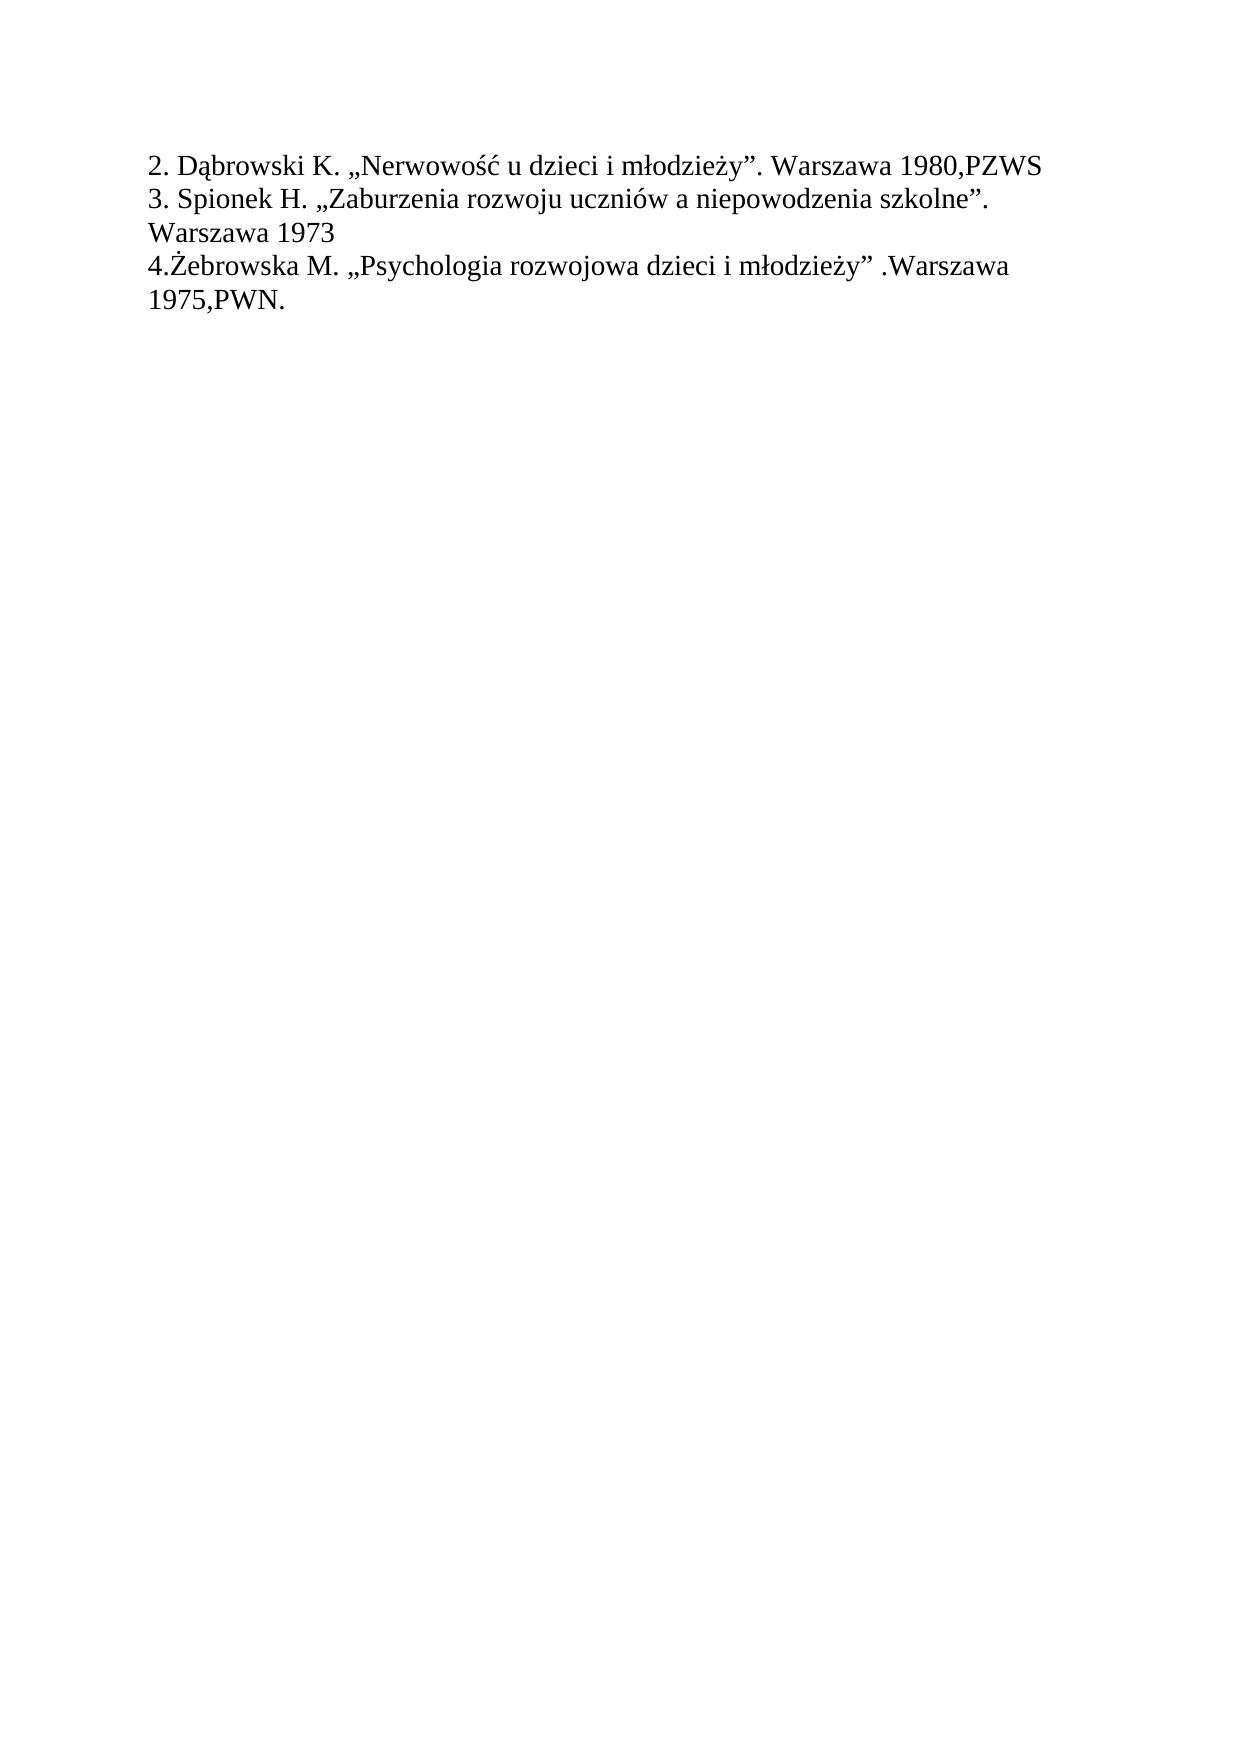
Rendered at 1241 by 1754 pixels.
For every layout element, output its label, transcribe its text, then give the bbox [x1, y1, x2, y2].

text 3. Spionek H. „Zaburzenia rozwoju uczniów a niepowodzenia szkolne”. Warszawa 1973 [148, 181, 1093, 248]
text 4.Żebrowska M. „Psychologia rozwojowa dzieci i młodzieży” .Warszawa 1975,PWN. [148, 248, 1093, 315]
text 2. Dąbrowski K. „Nerwowość u dzieci i młodzieży”. Warszawa 1980,PZWS [148, 148, 1093, 181]
